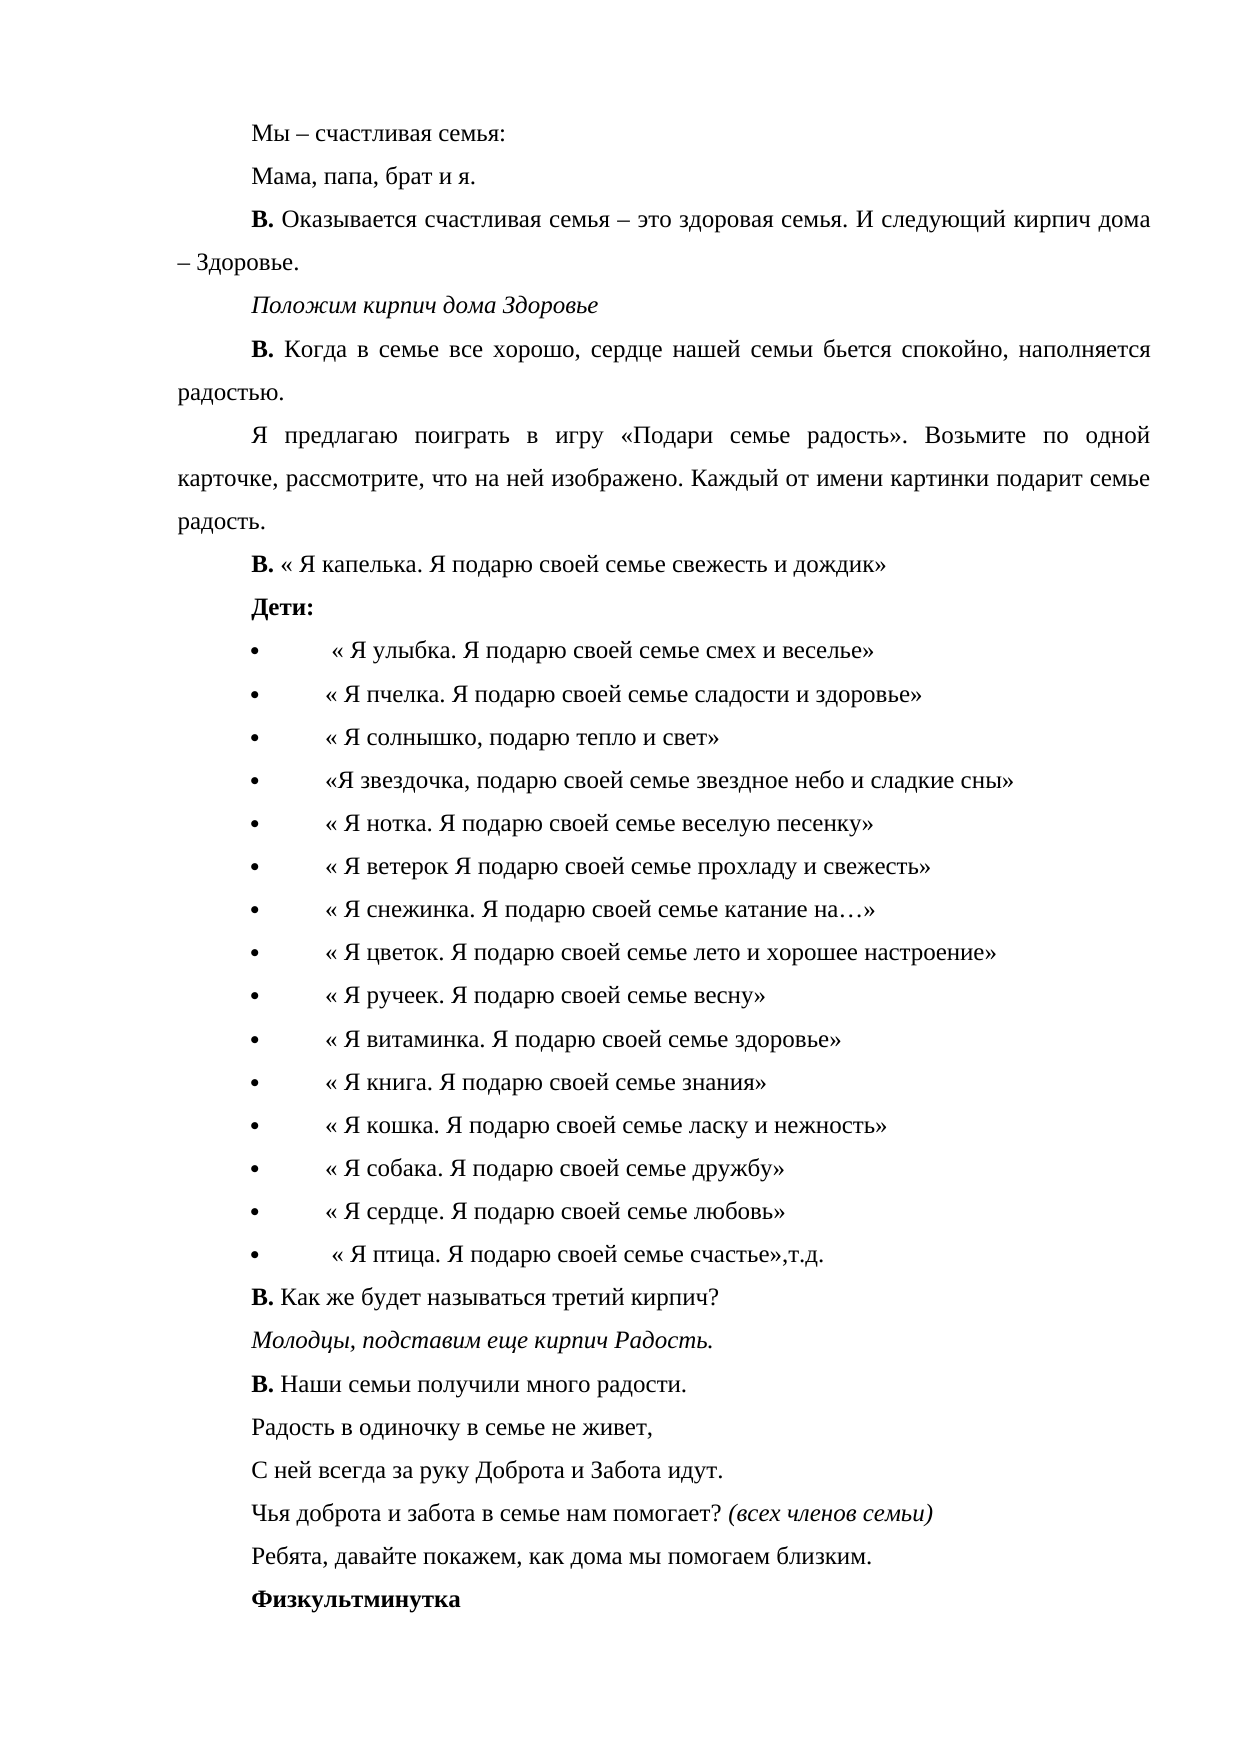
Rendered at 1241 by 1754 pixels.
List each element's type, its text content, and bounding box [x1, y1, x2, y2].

text Мама, папа, брат и я. [177, 161, 1152, 190]
text Мы – счастливая семья: [177, 118, 1152, 147]
list « Я цветок. Я подарю своей семье лето и хорошее настроение» [177, 937, 1152, 966]
text Физкультминутка [177, 1584, 1152, 1613]
text В. Оказывается счастливая семья – это здоровая семья. И следующий кирпич дома – Здоровье. [177, 204, 1152, 276]
list « Я ветерок Я подарю своей семье прохладу и свежесть» [177, 851, 1152, 880]
text В. « Я капелька. Я подарю своей семье свежесть и дождик» [177, 549, 1152, 578]
text В. Наши семьи получили много радости. [177, 1369, 1152, 1397]
text Дети: [177, 592, 1152, 621]
list « Я пчелка. Я подарю своей семье сладости и здоровье» [177, 679, 1152, 707]
list « Я нотка. Я подарю своей семье веселую песенку» [177, 808, 1152, 837]
list « Я улыбка. Я подарю своей семье смех и веселье» [177, 636, 1152, 664]
text В. Когда в семье все хорошо, сердце нашей семьи бьется спокойно, наполняется радостью. [177, 334, 1152, 406]
list « Я витаминка. Я подарю своей семье здоровье» [177, 1024, 1152, 1052]
list «Я звездочка, подарю своей семье звездное небо и сладкие сны» [177, 765, 1152, 794]
text Положим кирпич дома Здоровье [177, 291, 1152, 319]
text Чья доброта и забота в семье нам помогает? (всех членов семьи) [177, 1498, 1152, 1527]
list « Я книга. Я подарю своей семье знания» [177, 1067, 1152, 1096]
list « Я собака. Я подарю своей семье дружбу» [177, 1153, 1152, 1182]
list « Я ручеек. Я подарю своей семье весну» [177, 981, 1152, 1009]
list « Я солнышко, подарю тепло и свет» [177, 722, 1152, 751]
list « Я снежинка. Я подарю своей семье катание на…» [177, 894, 1152, 923]
text Я предлагаю поиграть в игру «Подари семье радость». Возьмите по одной карточке, рассмотрите, что на ней изображено. Каждый от имени картинки подарит семье радость. [177, 420, 1152, 535]
text С ней всегда за руку Доброта и Забота идут. [177, 1455, 1152, 1484]
text В. Как же будет называться третий кирпич? [177, 1282, 1152, 1311]
list « Я сердце. Я подарю своей семье любовь» [177, 1196, 1152, 1225]
text Радость в одиночку в семье не живет, [177, 1412, 1152, 1441]
text Молодцы, подставим еще кирпич Радость. [177, 1326, 1152, 1354]
list « Я кошка. Я подарю своей семье ласку и нежность» [177, 1110, 1152, 1139]
text Ребята, давайте покажем, как дома мы помогаем близким. [177, 1541, 1152, 1570]
list « Я птица. Я подарю своей семье счастье»,т.д. [177, 1239, 1152, 1268]
